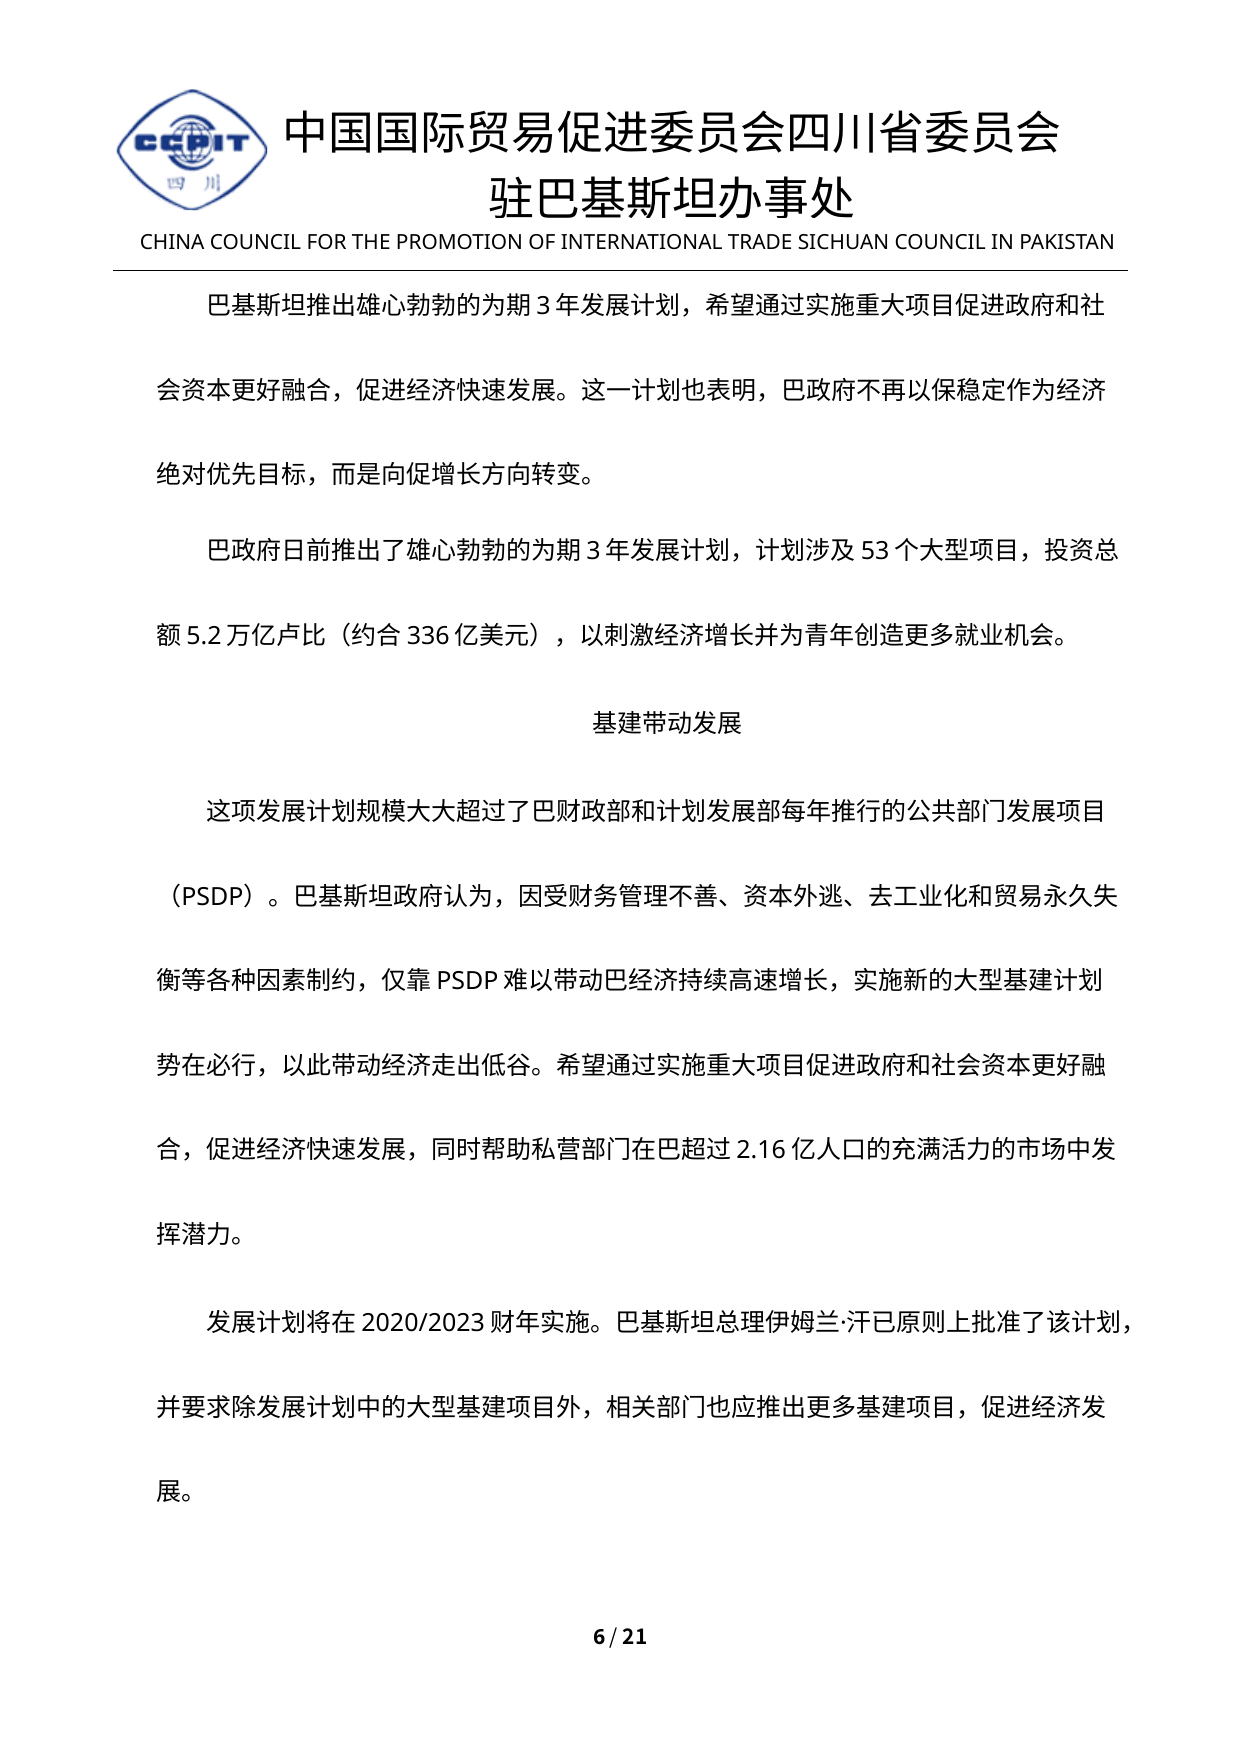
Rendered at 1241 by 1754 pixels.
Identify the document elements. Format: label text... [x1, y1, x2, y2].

list 巴政府日前推出了雄心勃勃的为期3年发展计划，计划涉及53个大型项目，投资总额5.2万亿卢比（约合336亿美元），以刺激经济增长并为青年创造更多就业机会。 [156, 516, 1128, 666]
picture [112, 88, 274, 212]
list 发展计划将在2020/2023财年实施。巴基斯坦总理伊姆兰·汗已原则上批准了该计划，并要求除发展计划中的大型基建项目外，相关部门也应推出更多基建项目，促进经济发展。 [156, 1288, 1128, 1522]
list 这项发展计划规模大大超过了巴财政部和计划发展部每年推行的公共部门发展项目（PSDP）。巴基斯坦政府认为，因受财务管理不善、资本外逃、去工业化和贸易永久失衡等各种因素制约，仅靠PSDP难以带动巴经济持续高速增长，实施新的大型基建计划势在必行，以此带动经济走出低谷。希望通过实施重大项目促进政府和社会资本更好融合，促进经济快速发展，同时帮助私营部门在巴超过2.16亿人口的充满活力的市场中发挥潜力。 [156, 777, 1128, 1265]
list 巴基斯坦推出雄心勃勃的为期3年发展计划，希望通过实施重大项目促进政府和社会资本更好融合，促进经济快速发展。这一计划也表明，巴政府不再以保稳定作为经济绝对优先目标，而是向促增长方向转变。 [156, 271, 1128, 505]
list 基建带动发展 [156, 689, 1128, 754]
